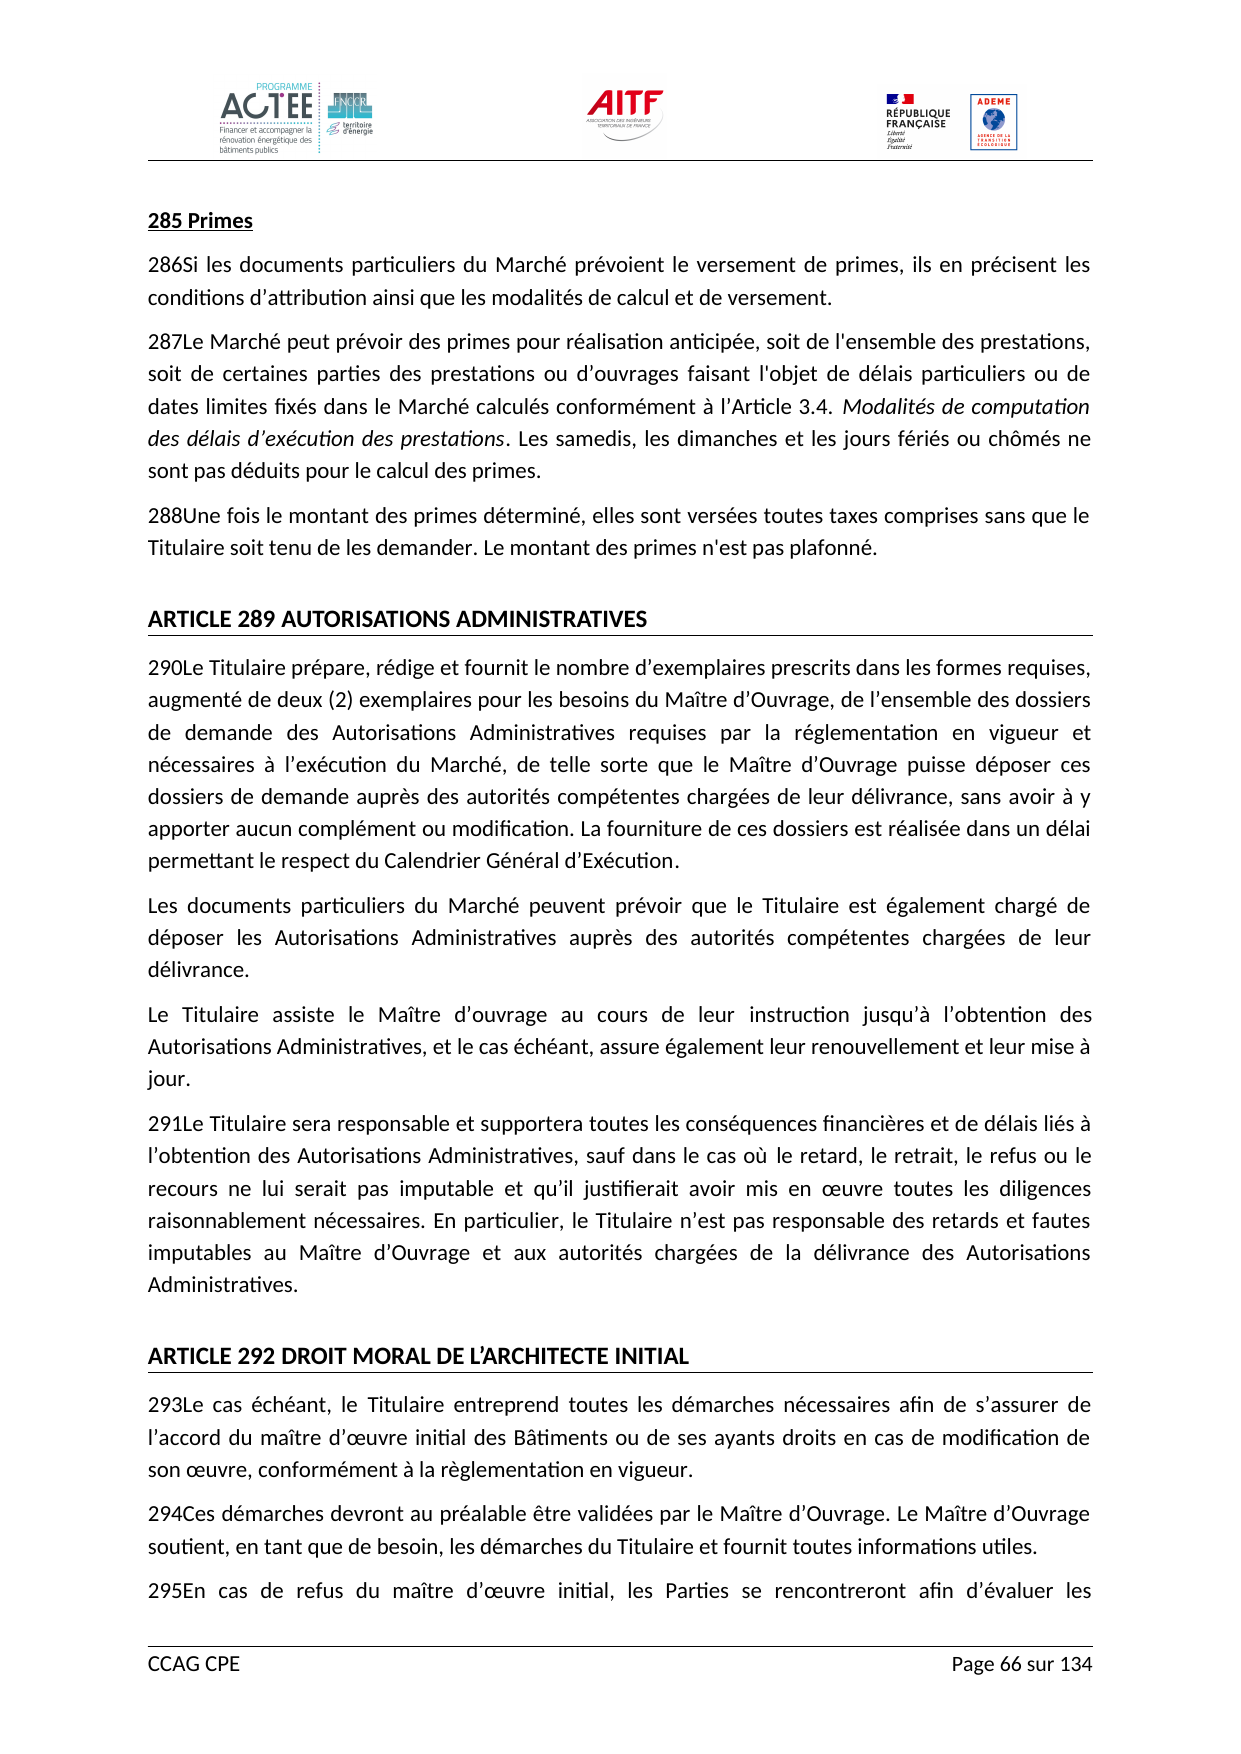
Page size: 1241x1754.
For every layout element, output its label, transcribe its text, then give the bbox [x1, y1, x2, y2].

text Le Titulaire sera responsable et supportera toutes les conséquences financières et de délais liés à l’obtention des Autorisations Administratives, sauf dans le cas où le retard, le retrait, le refus ou le recours ne lui serait pas imputable et qu’il justifierait avoir mis en œuvre toutes les diligences raisonnablement nécessaires. En particulier, le Titulaire n’est pas responsable des retards et fautes imputables au Maître d’Ouvrage et aux autorités chargées de la délivrance des Autorisations Administratives. [148, 1109, 1093, 1298]
text Le Titulaire assiste le Maître d’ouvrage au cours de leur instruction jusqu’à l’obtention des Autorisations Administratives, et le cas échéant, assure également leur renouvellement et leur mise à jour. [148, 1000, 1093, 1093]
text Le cas échéant, le Titulaire entreprend toutes les démarches nécessaires afin de s’assurer de l’accord du maître d’œuvre initial des Bâtiments ou de ses ayants droits en cas de modification de son œuvre, conformément à la règlementation en vigueur. [148, 1391, 1093, 1483]
text Ces démarches devront au préalable être validées par le Maître d’Ouvrage. Le Maître d’Ouvrage soutient, en tant que de besoin, les démarches du Titulaire et fournit toutes informations utiles. [148, 1499, 1093, 1560]
text Le Titulaire prépare, rédige et fournit le nombre d’exemplaires prescrits dans les formes requises, augmenté de deux (2) exemplaires pour les besoins du Maître d’Ouvrage, de l’ensemble des dossiers de demande des Autorisations Administratives requises par la réglementation en vigueur et nécessaires à l’exécution du Marché, de telle sorte que le Maître d’Ouvrage puisse déposer ces dossiers de demande auprès des autorités compétentes chargées de leur délivrance, sans avoir à y apporter aucun complément ou modification. La fourniture de ces dossiers est réalisée dans un délai permettant le respect du Calendrier Général d’Exécution. [148, 653, 1093, 874]
picture [213, 74, 377, 159]
text Le Marché peut prévoir des primes pour réalisation anticipée, soit de l'ensemble des prestations, soit de certaines parties des prestations ou d’ouvrages faisant l'objet de délais particuliers ou de dates limites fixés dans le Marché calculés conformément à l’Article 3.4. Modalités de computation des délais d’exécution des prestations. Les samedis, les dimanches et les jours fériés ou chômés ne sont pas déduits pour le calcul des primes. [148, 327, 1093, 484]
text Les documents particuliers du Marché peuvent prévoir que le Titulaire est également chargé de déposer les Autorisations Administratives auprès des autorités compétentes chargées de leur délivrance. [148, 891, 1093, 983]
picture [877, 84, 1027, 159]
subtitle Article Autorisations Administratives [148, 603, 1093, 635]
picture [582, 73, 667, 159]
subtitle Primes [148, 206, 1093, 234]
text Si les documents particuliers du Marché prévoient le versement de primes, ils en précisent les conditions d’attribution ainsi que les modalités de calcul et de versement. [148, 251, 1093, 311]
text Une fois le montant des primes déterminé, elles sont versées toutes taxes comprises sans que le Titulaire soit tenu de les demander. Le montant des primes n'est pas plafonné. [148, 501, 1093, 561]
text En cas de refus du maître d’œuvre initial, les Parties se rencontreront afin d’évaluer les conséquences et les modalités de poursuite du Marché. [148, 1576, 1093, 1604]
subtitle Article Droit moral de l’architecte initial [148, 1340, 1093, 1372]
